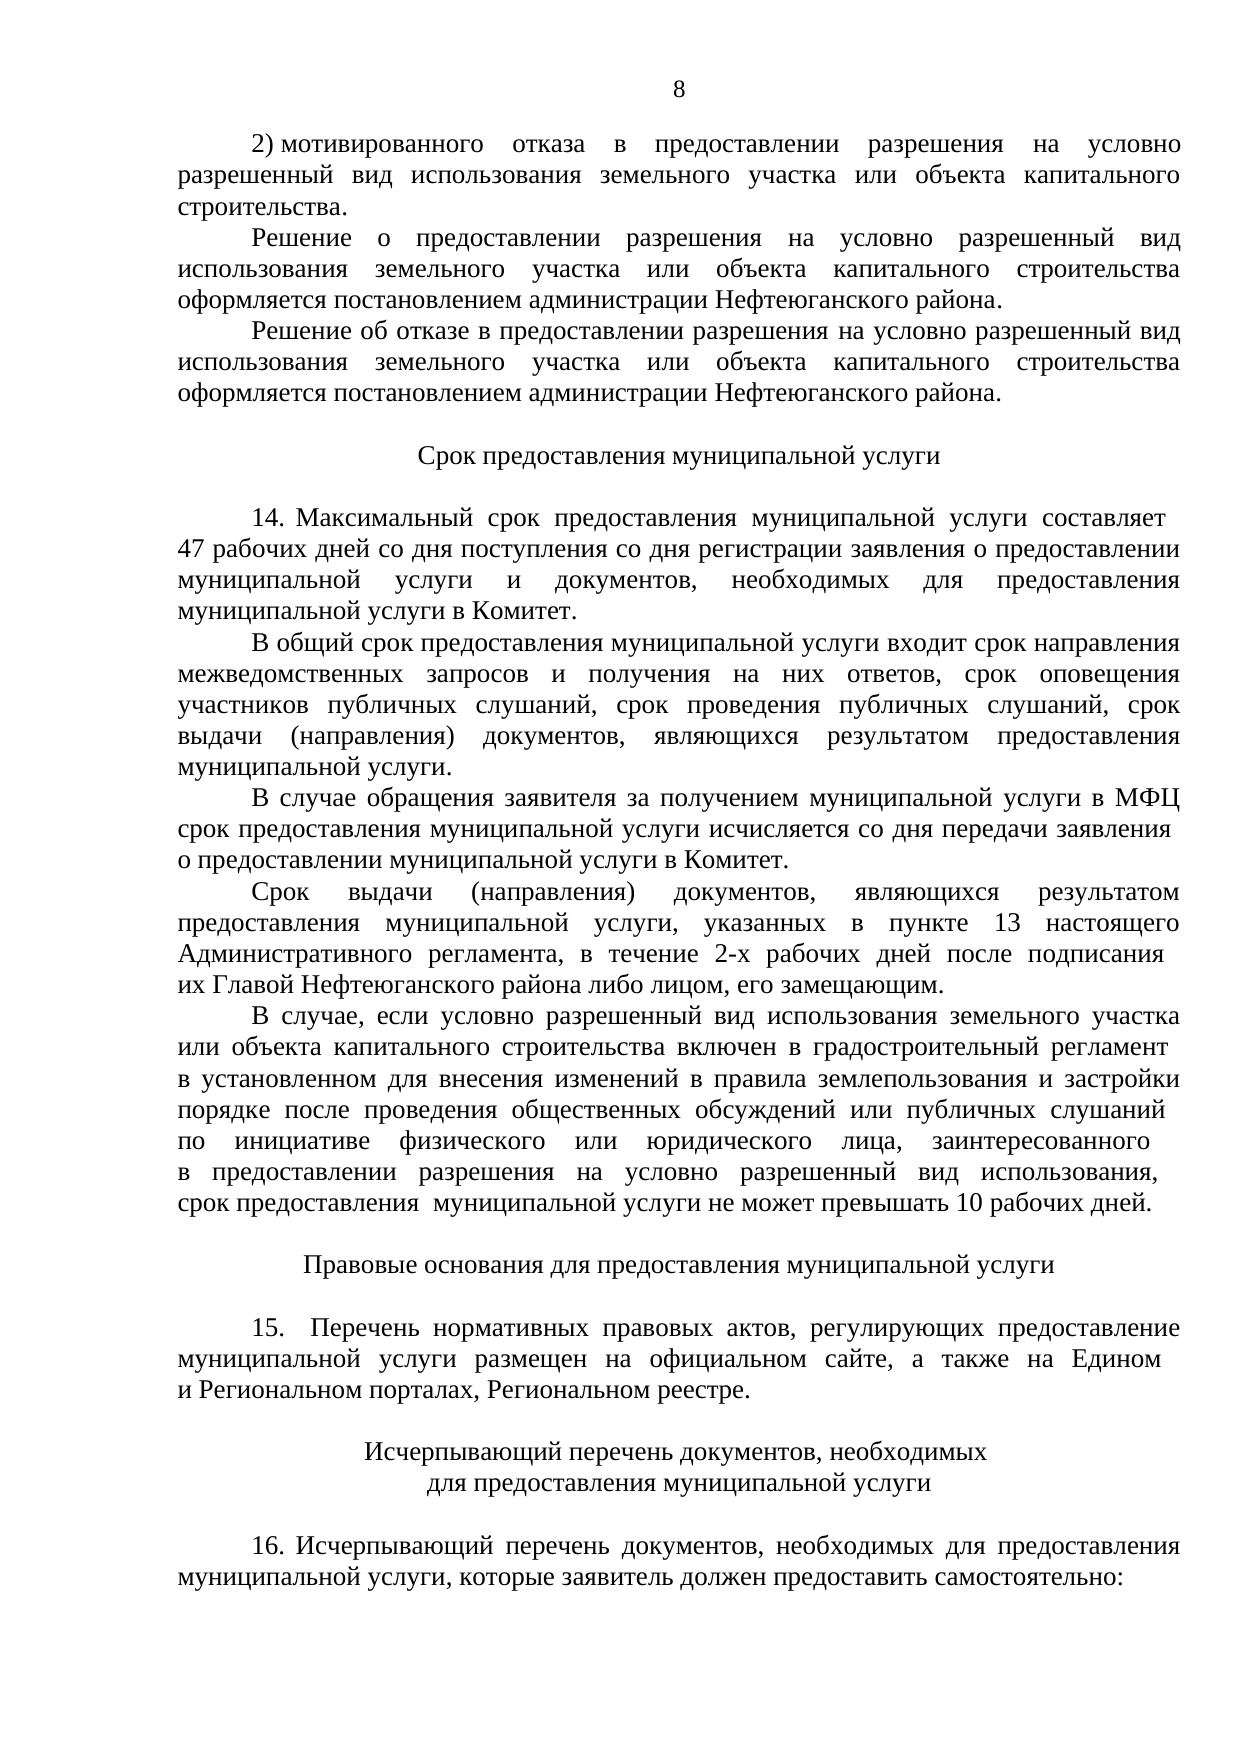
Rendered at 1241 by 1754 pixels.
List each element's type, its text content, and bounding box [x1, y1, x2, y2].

list мотивированного отказа в предоставлении разрешения на условно разрешенный вид использования земельного участка или объекта капитального строительства. [177, 127, 1181, 221]
list Срок предоставления муниципальной услуги [177, 439, 1181, 470]
list Перечень нормативных правовых актов, регулирующих предоставление муниципальной услуги размещен на официальном сайте, а также на Едином и Региональном порталах, Региональном реестре. [177, 1311, 1181, 1404]
text В случае обращения заявителя за получением муниципальной услуги в МФЦ срок предоставления муниципальной услуги исчисляется со дня передачи заявления о предоставлении муниципальной услуги в Комитет. [177, 781, 1181, 875]
text Решение о предоставлении разрешения на условно разрешенный вид использования земельного участка или объекта капитального строительства оформляется постановлением администрации Нефтеюганского района. [177, 221, 1181, 314]
list Исчерпывающий перечень документов, необходимых для предоставления муниципальной услуги [177, 1435, 1181, 1498]
text В случае, если условно разрешенный вид использования земельного участка или объекта капитального строительства включен в градостроительный регламент в установленном для внесения изменений в правила землепользования и застройки порядке после проведения общественных обсуждений или публичных слушаний по инициативе физического или юридического лица, заинтересованного в предоставлении разрешения на условно разрешенный вид использования, срок предоставления муниципальной услуги не может превышать 10 рабочих дней. [177, 999, 1181, 1217]
text Срок выдачи (направления) документов, являющихся результатом предоставления муниципальной услуги, указанных в пункте 13 настоящего Административного регламента, в течение 2-х рабочих дней после подписания их Главой Нефтеюганского района либо лицом, его замещающим. [177, 875, 1181, 999]
list Исчерпывающий перечень документов, необходимых для предоставления муниципальной услуги, которые заявитель должен предоставить самостоятельно: [177, 1529, 1181, 1591]
list Максимальный срок предоставления муниципальной услуги составляет 47 рабочих дней со дня поступления со дня регистрации заявления о предоставлении муниципальной услуги и документов, необходимых для предоставления муниципальной услуги в Комитет. [177, 501, 1181, 626]
list Правовые основания для предоставления муниципальной услуги [177, 1248, 1181, 1280]
text В общий срок предоставления муниципальной услуги входит срок направления межведомственных запросов и получения на них ответов, срок оповещения участников публичных слушаний, срок проведения публичных слушаний, срок выдачи (направления) документов, являющихся результатом предоставления муниципальной услуги. [177, 626, 1181, 781]
text Решение об отказе в предоставлении разрешения на условно разрешенный вид использования земельного участка или объекта капитального строительства оформляется постановлением администрации Нефтеюганского района. [177, 314, 1181, 408]
